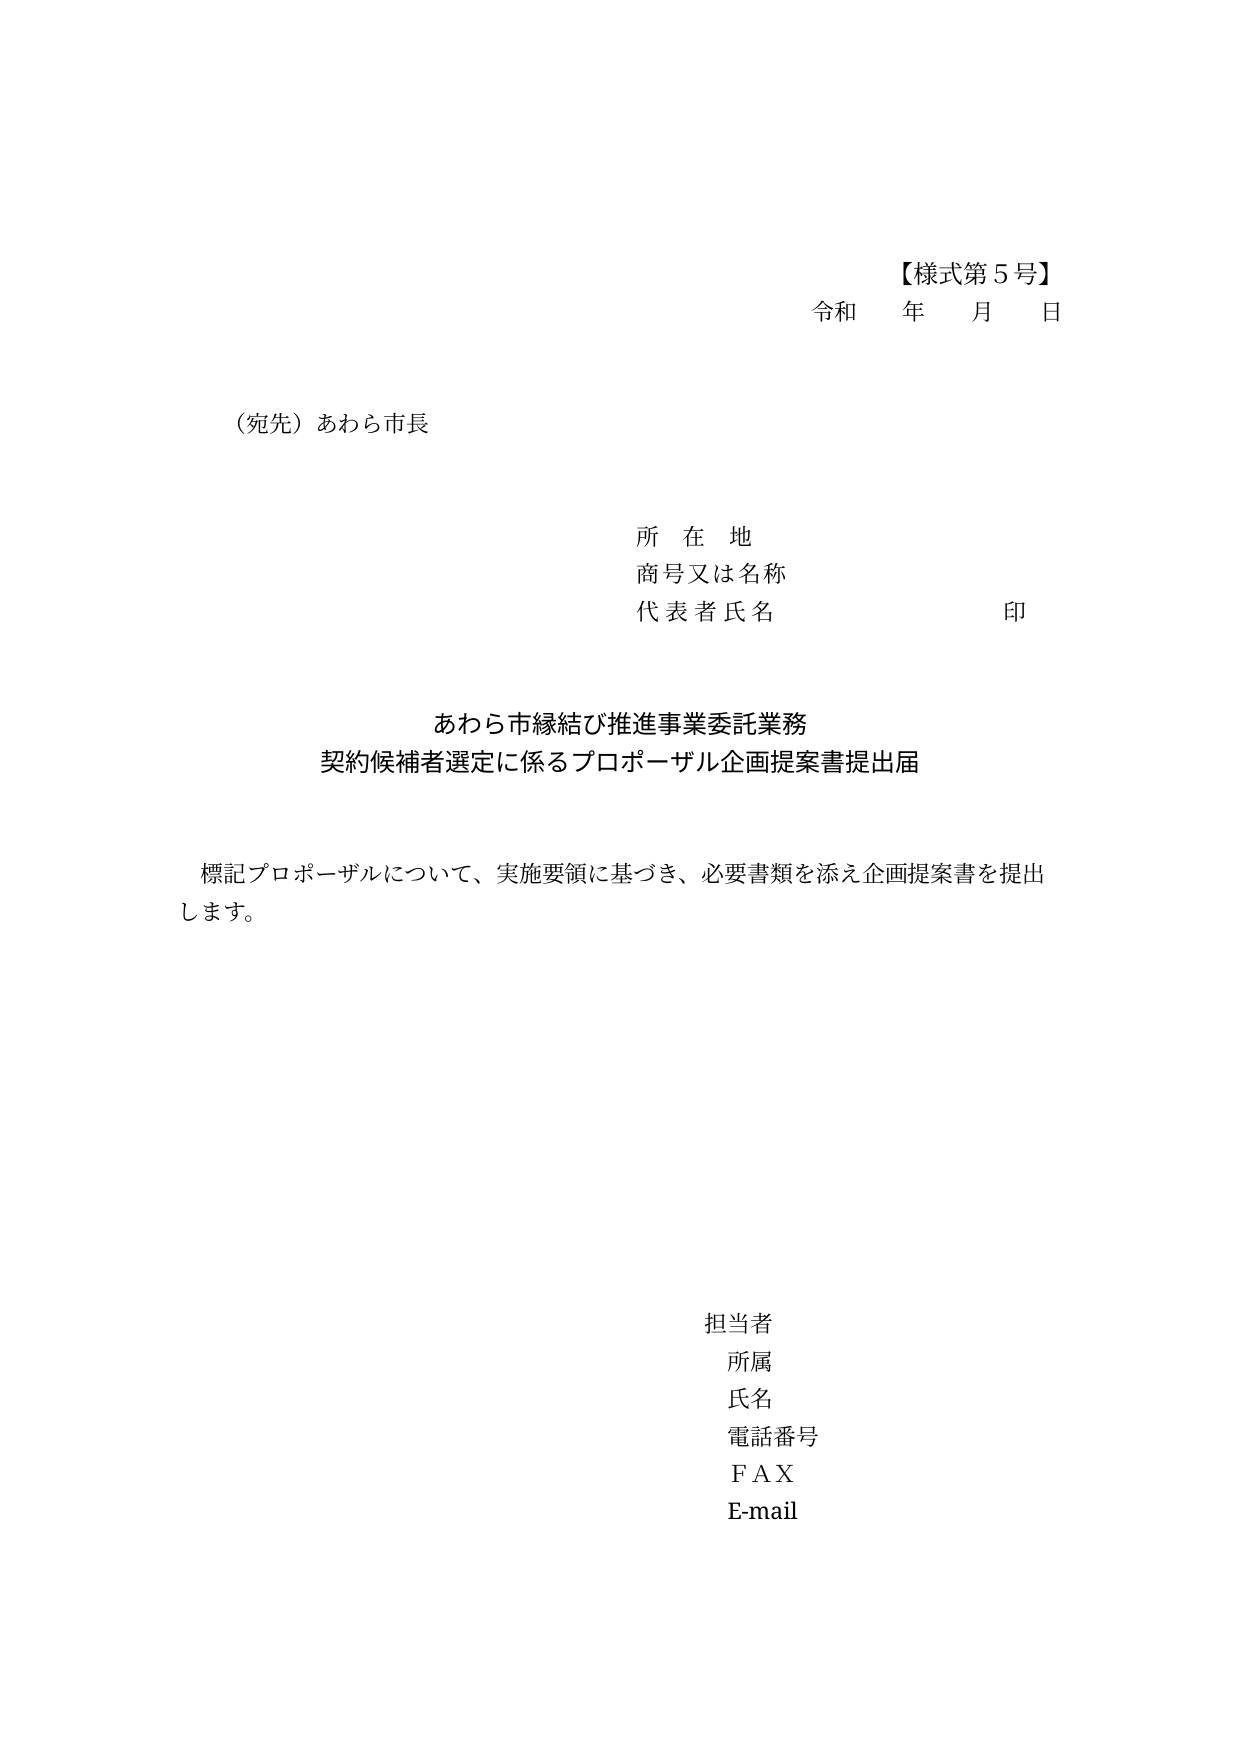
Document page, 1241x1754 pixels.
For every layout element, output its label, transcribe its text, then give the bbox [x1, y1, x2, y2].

text E-mail [177, 1492, 1063, 1529]
text 代表者氏名 印 [637, 592, 1063, 629]
text 担当者 [177, 1304, 1063, 1342]
text あわら市縁結び推進事業委託業務 [177, 704, 1063, 742]
text 令和 年 月 日 [177, 292, 1063, 329]
text 所属 [177, 1342, 1063, 1379]
text 標記プロポーザルについて、実施要領に基づき、必要書類を添え企画提案書を提出します。 [177, 854, 1063, 929]
text 電話番号 [177, 1417, 1063, 1454]
text 商号又は名称 [637, 554, 1063, 592]
text 氏名 [177, 1379, 1063, 1417]
text 契約候補者選定に係るプロポーザル企画提案書提出届 [177, 742, 1063, 779]
text ＦＡＸ [177, 1454, 1063, 1492]
text （宛先）あわら市長 [177, 404, 1063, 442]
text 所在地 [637, 517, 1063, 554]
text 【様式第５号】 [177, 217, 1063, 292]
